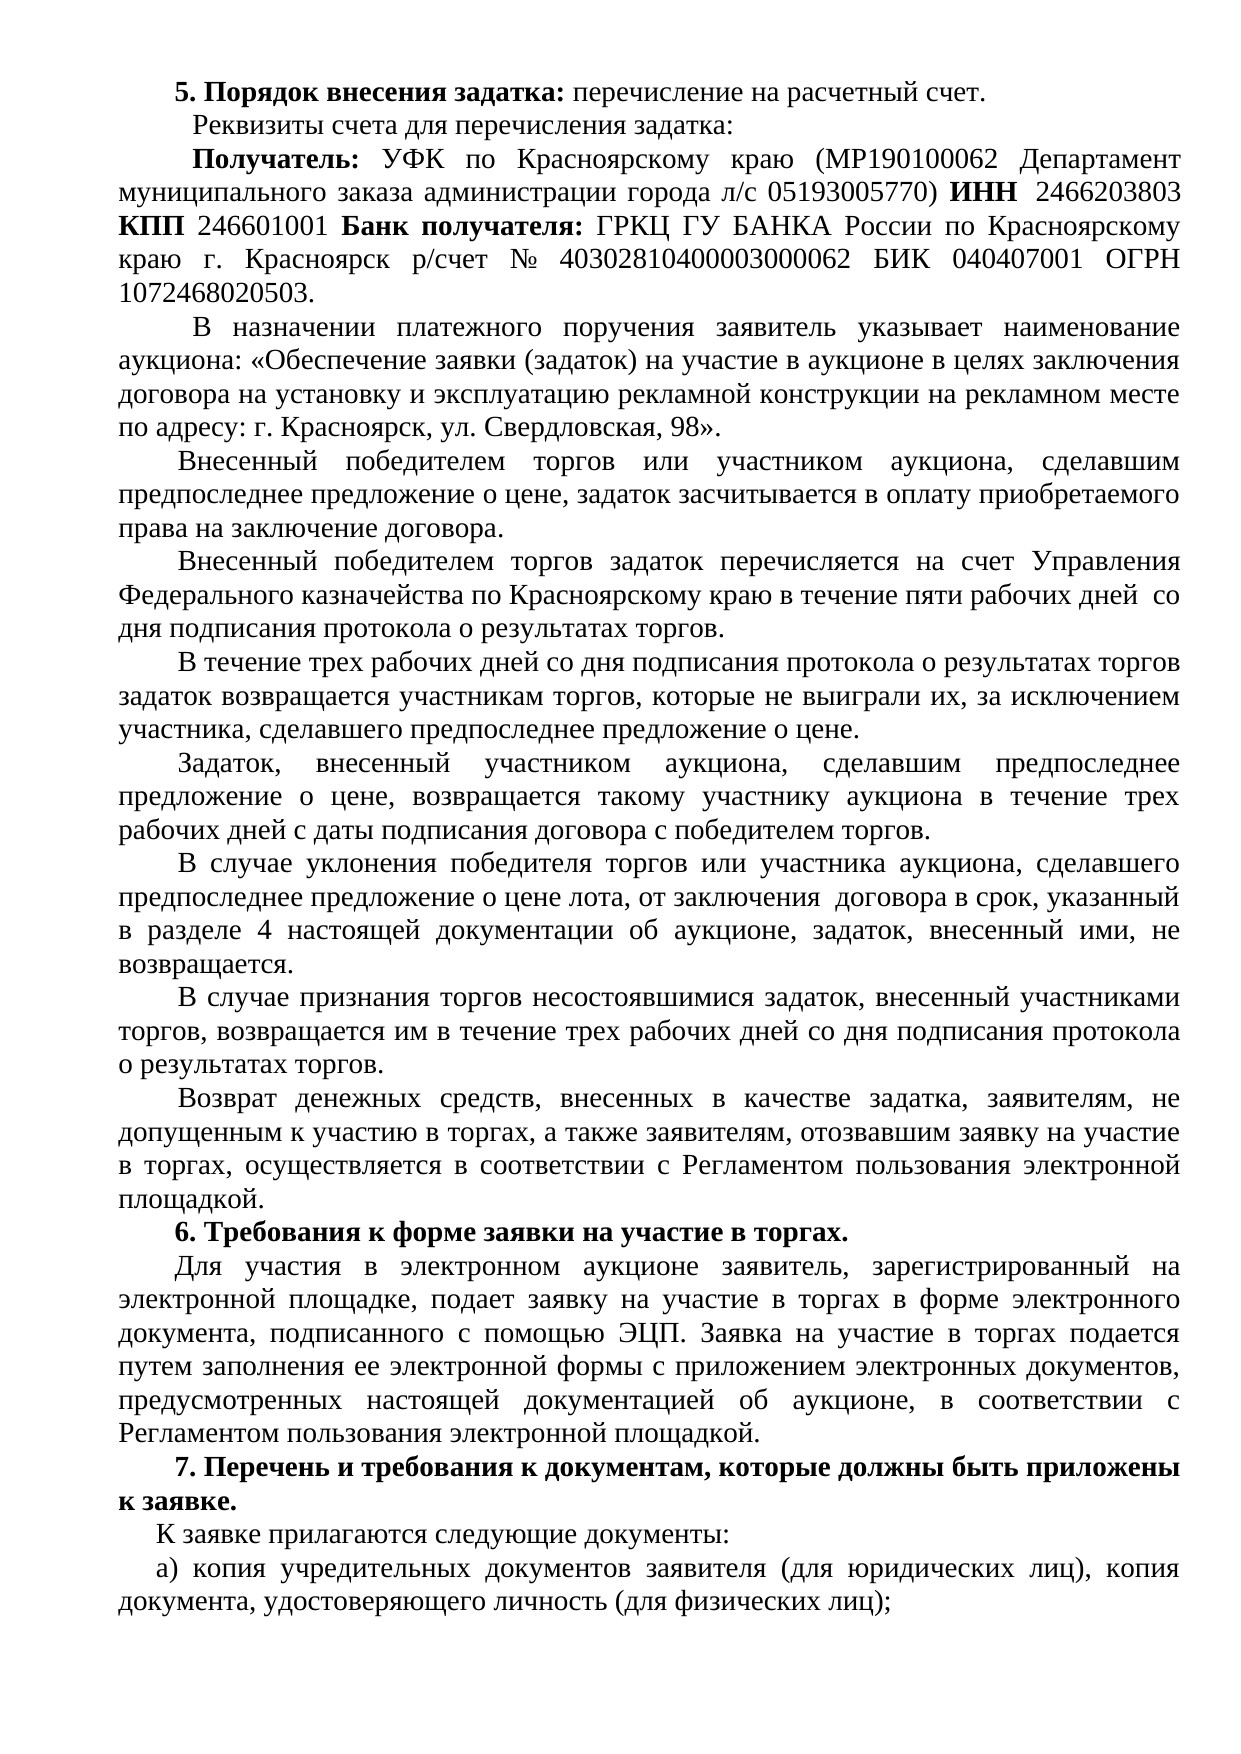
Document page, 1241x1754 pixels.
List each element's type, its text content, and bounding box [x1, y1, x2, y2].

text К заявке прилагаются следующие документы: [118, 1516, 1181, 1550]
title Внесенный победителем торгов задаток перечисляется на счет Управления Федерального казначейства по Красноярскому краю в течение пяти рабочих дней со дня подписания протокола о результатах торгов. [118, 543, 1181, 644]
title В случае признания торгов несостоявшимися задаток, внесенный участниками торгов, возвращается им в течение трех рабочих дней со дня подписания протокола о результатах торгов. [118, 979, 1181, 1080]
title В случае уклонения победителя торгов или участника аукциона, сделавшего предпоследнее предложение о цене лота, от заключения договора в срок, указанный в разделе 4 настоящей документации об аукционе, задаток, внесенный ими, не возвращается. [118, 845, 1181, 979]
text 5. Порядок внесения задатка: перечисление на расчетный счет. [118, 74, 1181, 107]
text а) копия учредительных документов заявителя (для юридических лиц), копия документа, удостоверяющего личность (для физических лиц); [118, 1550, 1181, 1617]
text 7. Перечень и требования к документам, которые должны быть приложены к заявке. [118, 1449, 1181, 1516]
text Получатель: УФК по Красноярскому краю (МР190100062 Департамент муниципального заказа администрации города л/с 05193005770) ИНН 2466203803 КПП 246601001 Банк получателя: ГРКЦ ГУ БАНКА России по Красноярскому краю г. Красноярск р/счет № 40302810400003000062 БИК 040407001 ОГРН 1072468020503. [118, 141, 1181, 309]
text 6. Требования к форме заявки на участие в торгах. [118, 1214, 1181, 1248]
title В назначении платежного поручения заявитель указывает наименование аукциона: «Обеспечение заявки (задаток) на участие в аукционе в целях заключения договора на установку и эксплуатацию рекламной конструкции на рекламном месте по адресу: г. Красноярск, ул. Свердловская, 98». [118, 309, 1181, 443]
title Возврат денежных средств, внесенных в качестве задатка, заявителям, не допущенным к участию в торгах, а также заявителям, отозвавшим заявку на участие в торгах, осуществляется в соответствии с Регламентом пользования электронной площадкой. [118, 1080, 1181, 1214]
text Для участия в электронном аукционе заявитель, зарегистрированный на электронной площадке, подает заявку на участие в торгах в форме электронного документа, подписанного с помощью ЭЦП. Заявка на участие в торгах подается путем заполнения ее электронной формы с приложением электронных документов, предусмотренных настоящей документацией об аукционе, в соответствии с Регламентом пользования электронной площадкой. [118, 1248, 1181, 1449]
title В течение трех рабочих дней со дня подписания протокола о результатах торгов задаток возвращается участникам торгов, которые не выиграли их, за исключением участника, сделавшего предпоследнее предложение о цене. [118, 644, 1181, 745]
title Внесенный победителем торгов или участником аукциона, сделавшим предпоследнее предложение о цене, задаток засчитывается в оплату приобретаемого права на заключение договора. [118, 443, 1181, 543]
title Реквизиты счета для перечисления задатка: [118, 107, 1181, 141]
title Задаток, внесенный участником аукциона, сделавшим предпоследнее предложение о цене, возвращается такому участнику аукциона в течение трех рабочих дней с даты подписания договора с победителем торгов. [118, 745, 1181, 845]
